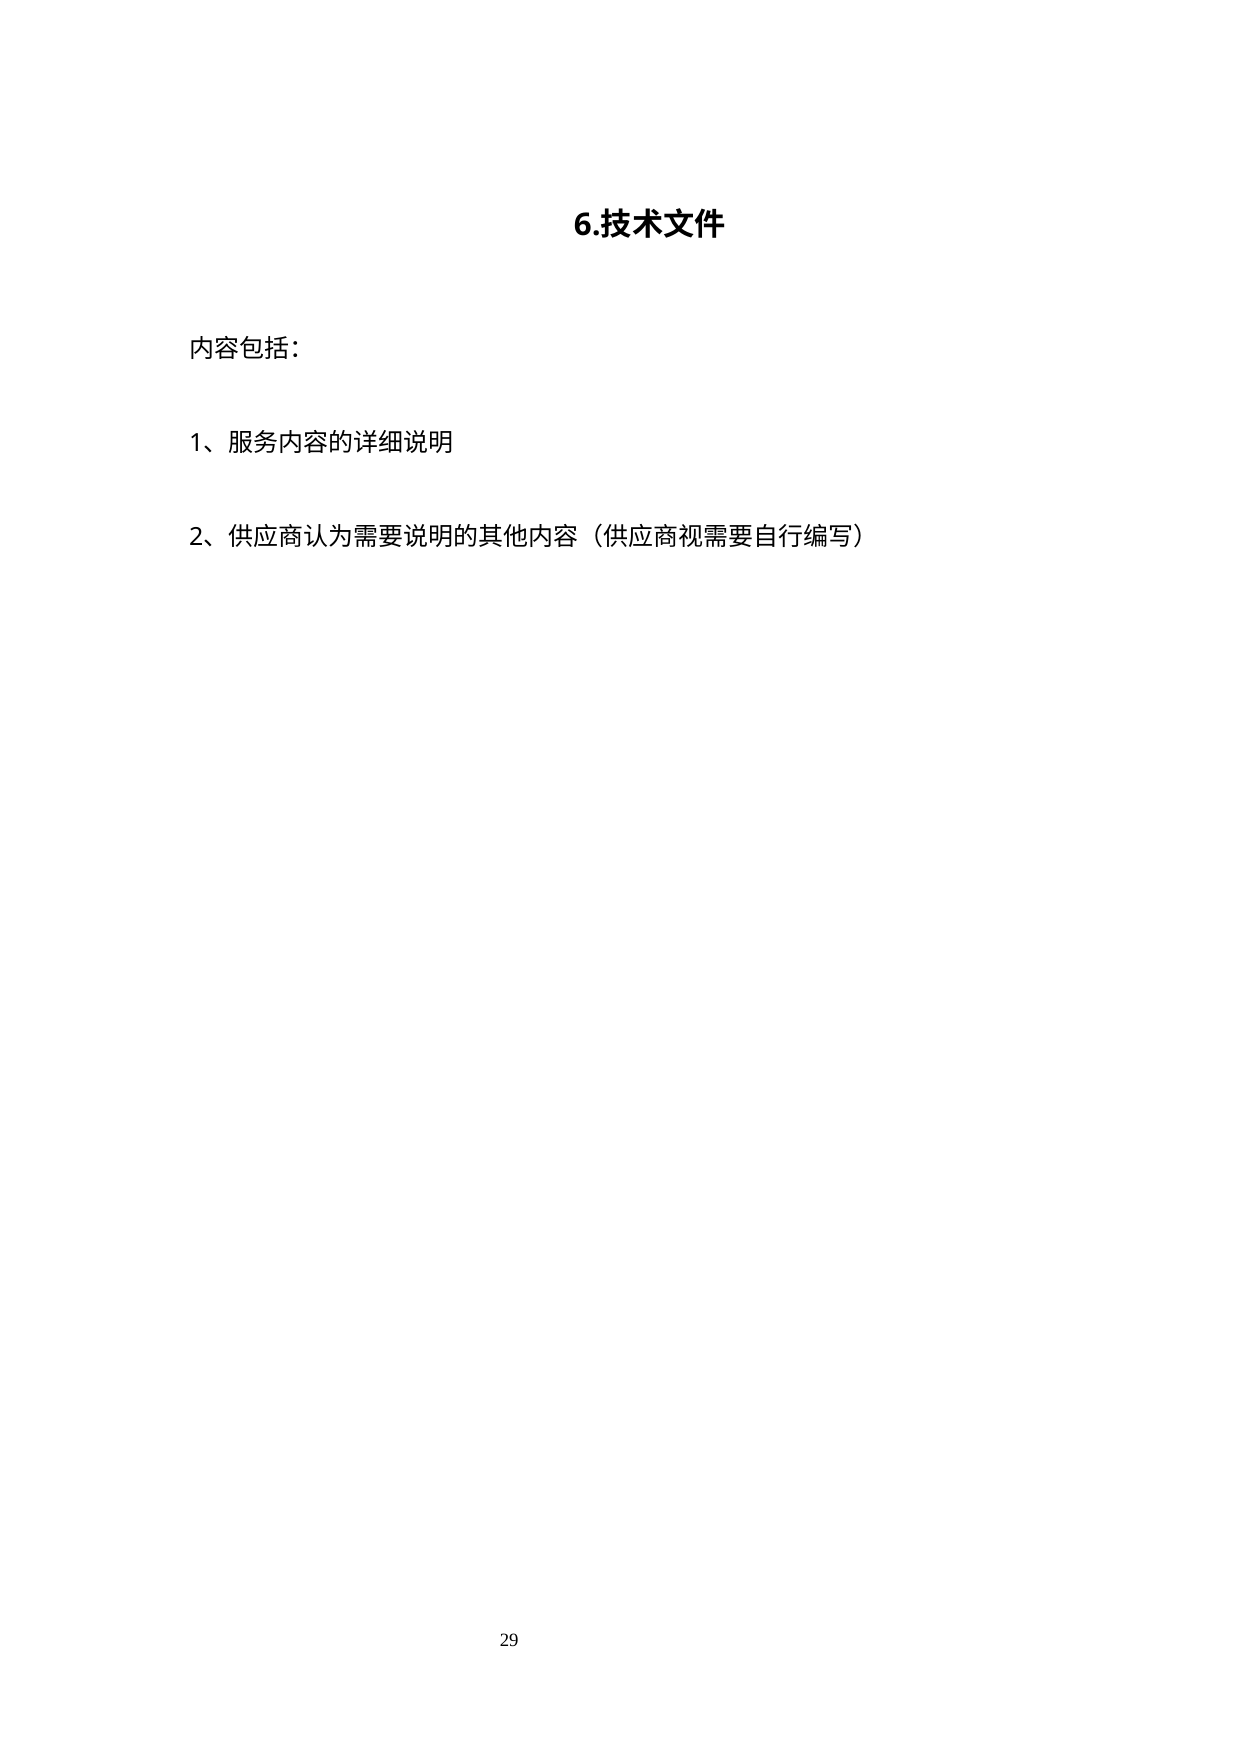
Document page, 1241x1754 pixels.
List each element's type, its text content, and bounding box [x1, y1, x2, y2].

subtitle 6.技术文件 [189, 189, 1110, 254]
text 1、服务内容的详细说明 [189, 408, 1110, 473]
text 2、供应商认为需要说明的其他内容（供应商视需要自行编写） [189, 502, 1110, 567]
text 内容包括： [189, 314, 1110, 379]
